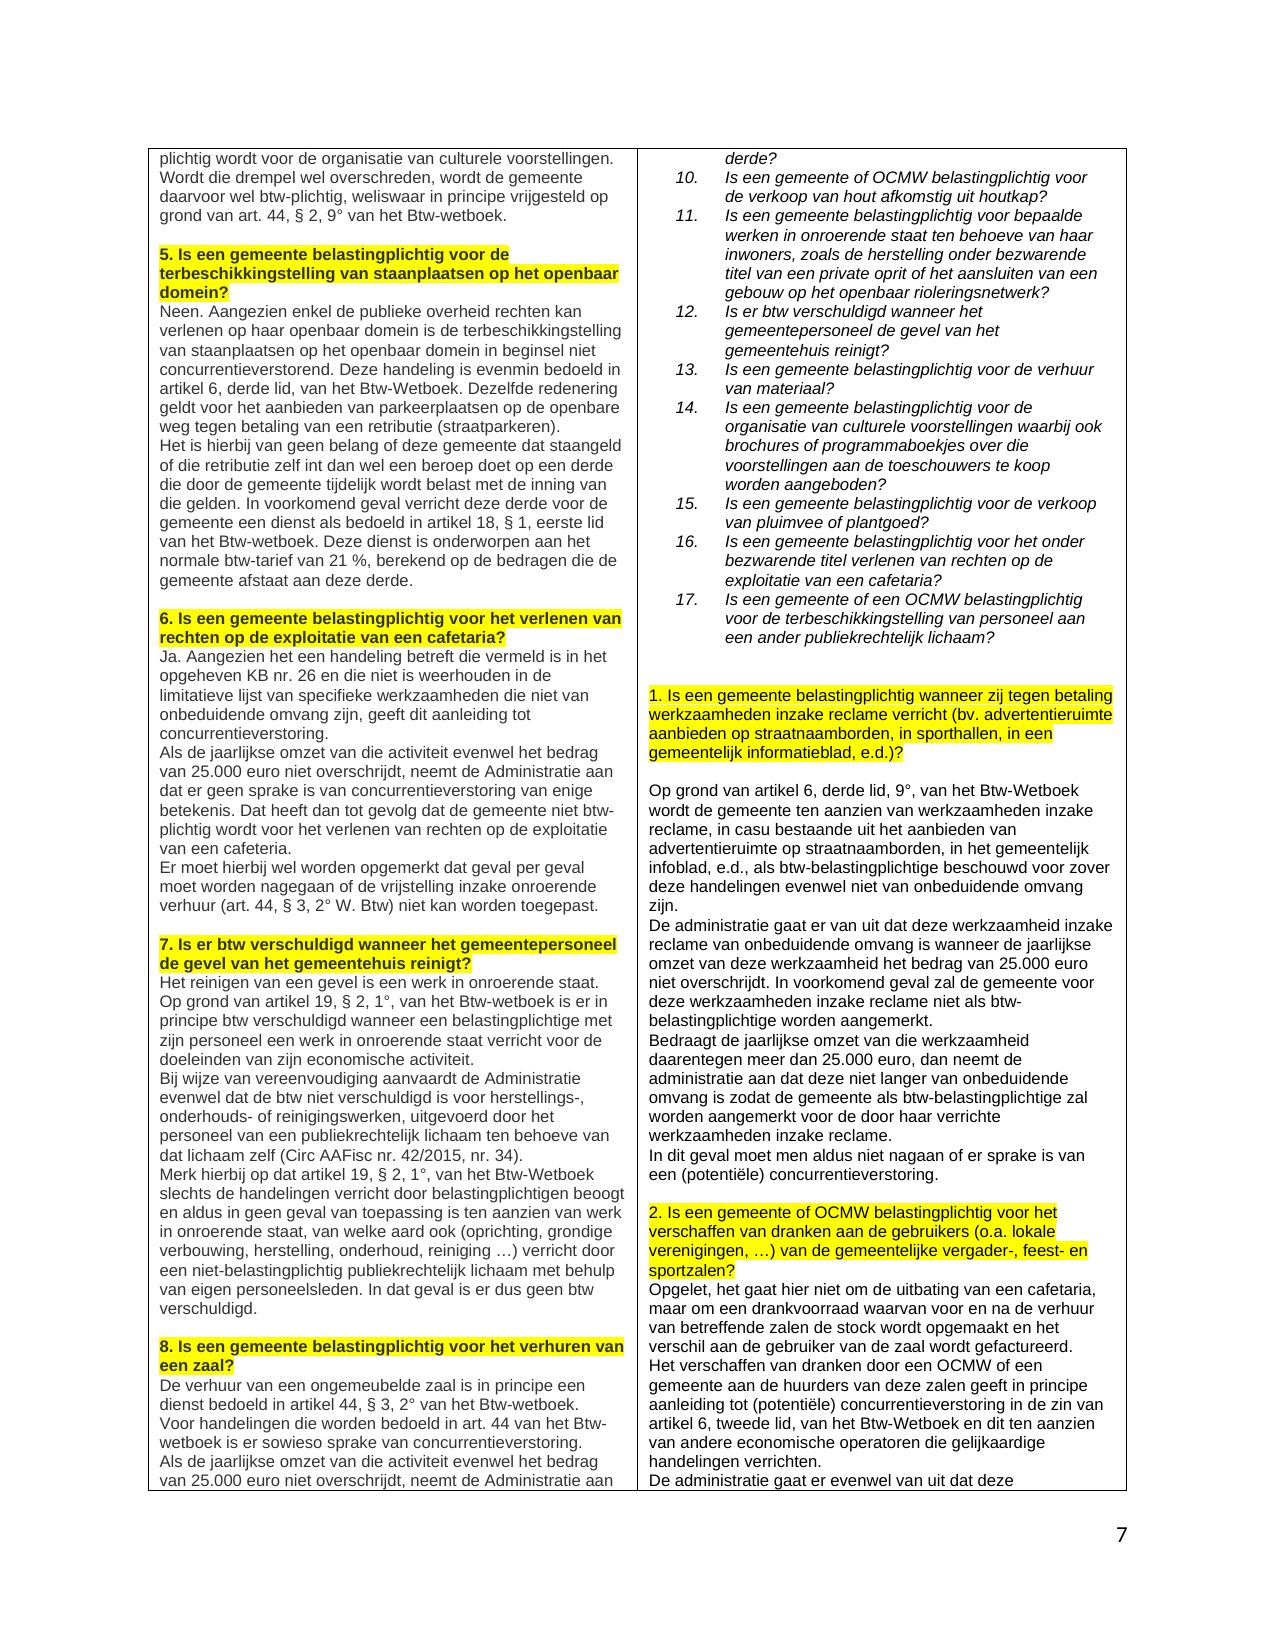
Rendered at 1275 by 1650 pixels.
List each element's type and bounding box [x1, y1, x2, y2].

table_header [149, 149, 637, 1490]
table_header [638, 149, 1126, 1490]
